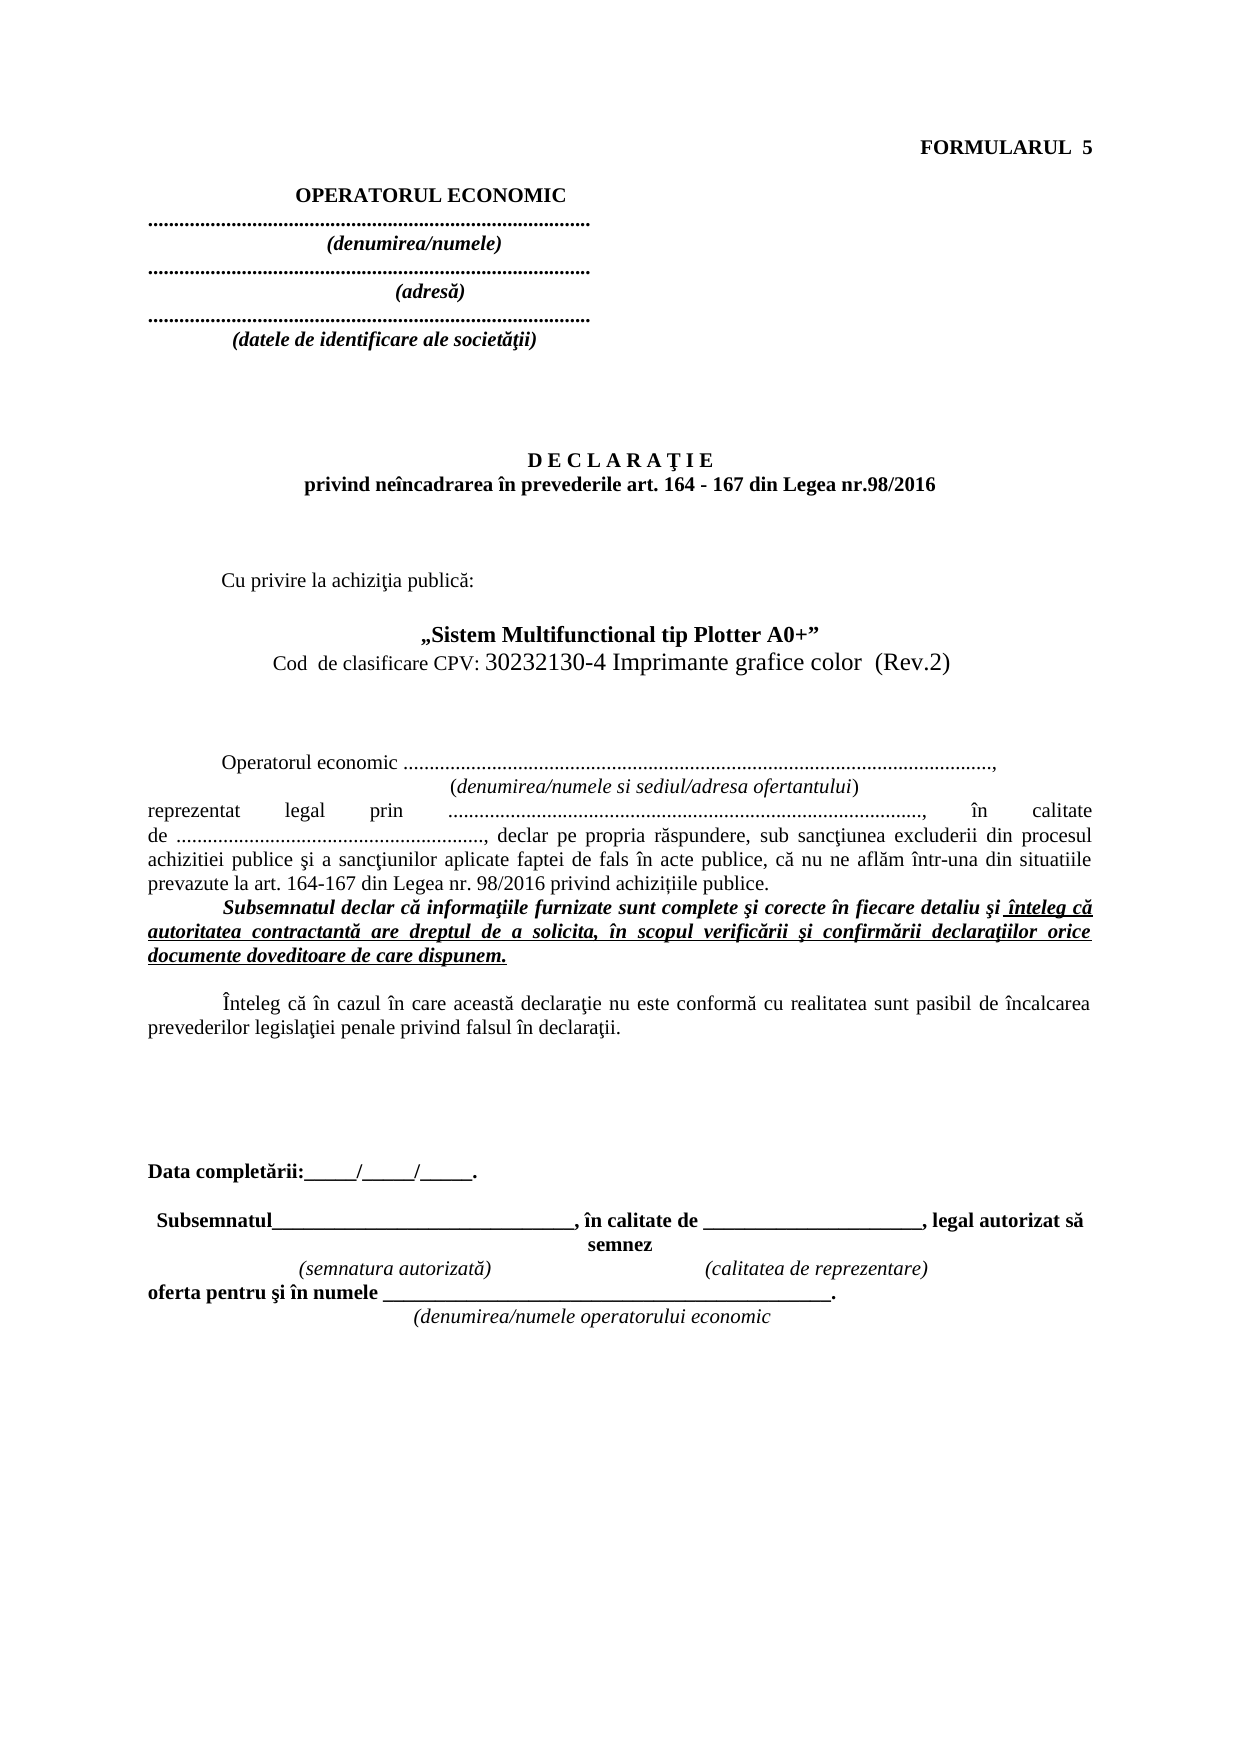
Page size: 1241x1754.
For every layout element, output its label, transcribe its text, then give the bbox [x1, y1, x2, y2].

text Înteleg că în cazul în care această declaraţie nu este conformă cu realitatea sunt pasibil de încalcarea prevederilor legislaţiei penale privind falsul în declaraţii. [148, 991, 1093, 1039]
text Cod de clasificare CPV: 30232130-4 Imprimante grafice color (Rev.2) [148, 647, 1093, 676]
text ..................................................................................... [148, 303, 1093, 327]
text (denumirea/numele operatorului economic [148, 1304, 1093, 1328]
text FORMULARUL 5 [148, 135, 1093, 159]
text ..................................................................................... [148, 255, 1093, 279]
text OPERATORUL ECONOMIC [221, 183, 1093, 207]
text reprezentat legal prin ..........................................................................................., în calitate de ..........................................................., declar pe propria răspundere, sub sancţiunea excluderii din procesul achizitiei publice şi a sancţiunilor aplicate faptei de fals în acte publice, că nu ne aflăm într-una din situatiile prevazute la art. 164-167 din Legea nr. 98/2016 privind achizițiile publice. [148, 798, 1093, 895]
text Subsemnatul_____________________________, în calitate de _____________________, legal autorizat să semnez [148, 1207, 1093, 1256]
text „Sistem Multifunctional tip Plotter A0+” [148, 621, 1093, 647]
text Operatorul economic ................................................................................................................., [148, 750, 1093, 774]
text D E C L A R A Ţ I E [148, 448, 1093, 472]
text oferta pentru şi în numele ___________________________________________. [148, 1280, 1093, 1304]
text (datele de identificare ale societăţii) [221, 327, 1093, 351]
text (denumirea/numele si sediul/adresa ofertantului) [148, 774, 1093, 798]
text Data completării:_____/_____/_____. [148, 1159, 1093, 1183]
text (adresă) [369, 279, 1093, 303]
text Cu privire la achiziţia publică: [148, 568, 1093, 592]
text privind neîncadrarea în prevederile art. 164 - 167 din Legea nr.98/2016 [148, 472, 1093, 496]
text (semnatura autorizată) (calitatea de reprezentare) [148, 1256, 1093, 1280]
text (denumirea/numele) [221, 231, 1093, 255]
text Subsemnatul declar că informaţiile furnizate sunt complete şi corecte în fiecare detaliu şi înteleg că autoritatea contractantă are dreptul de a solicita, în scopul verificării şi confirmării declaraţiilor orice documente doveditoare de care dispunem. [148, 895, 1093, 967]
text ..................................................................................... [148, 207, 1093, 231]
